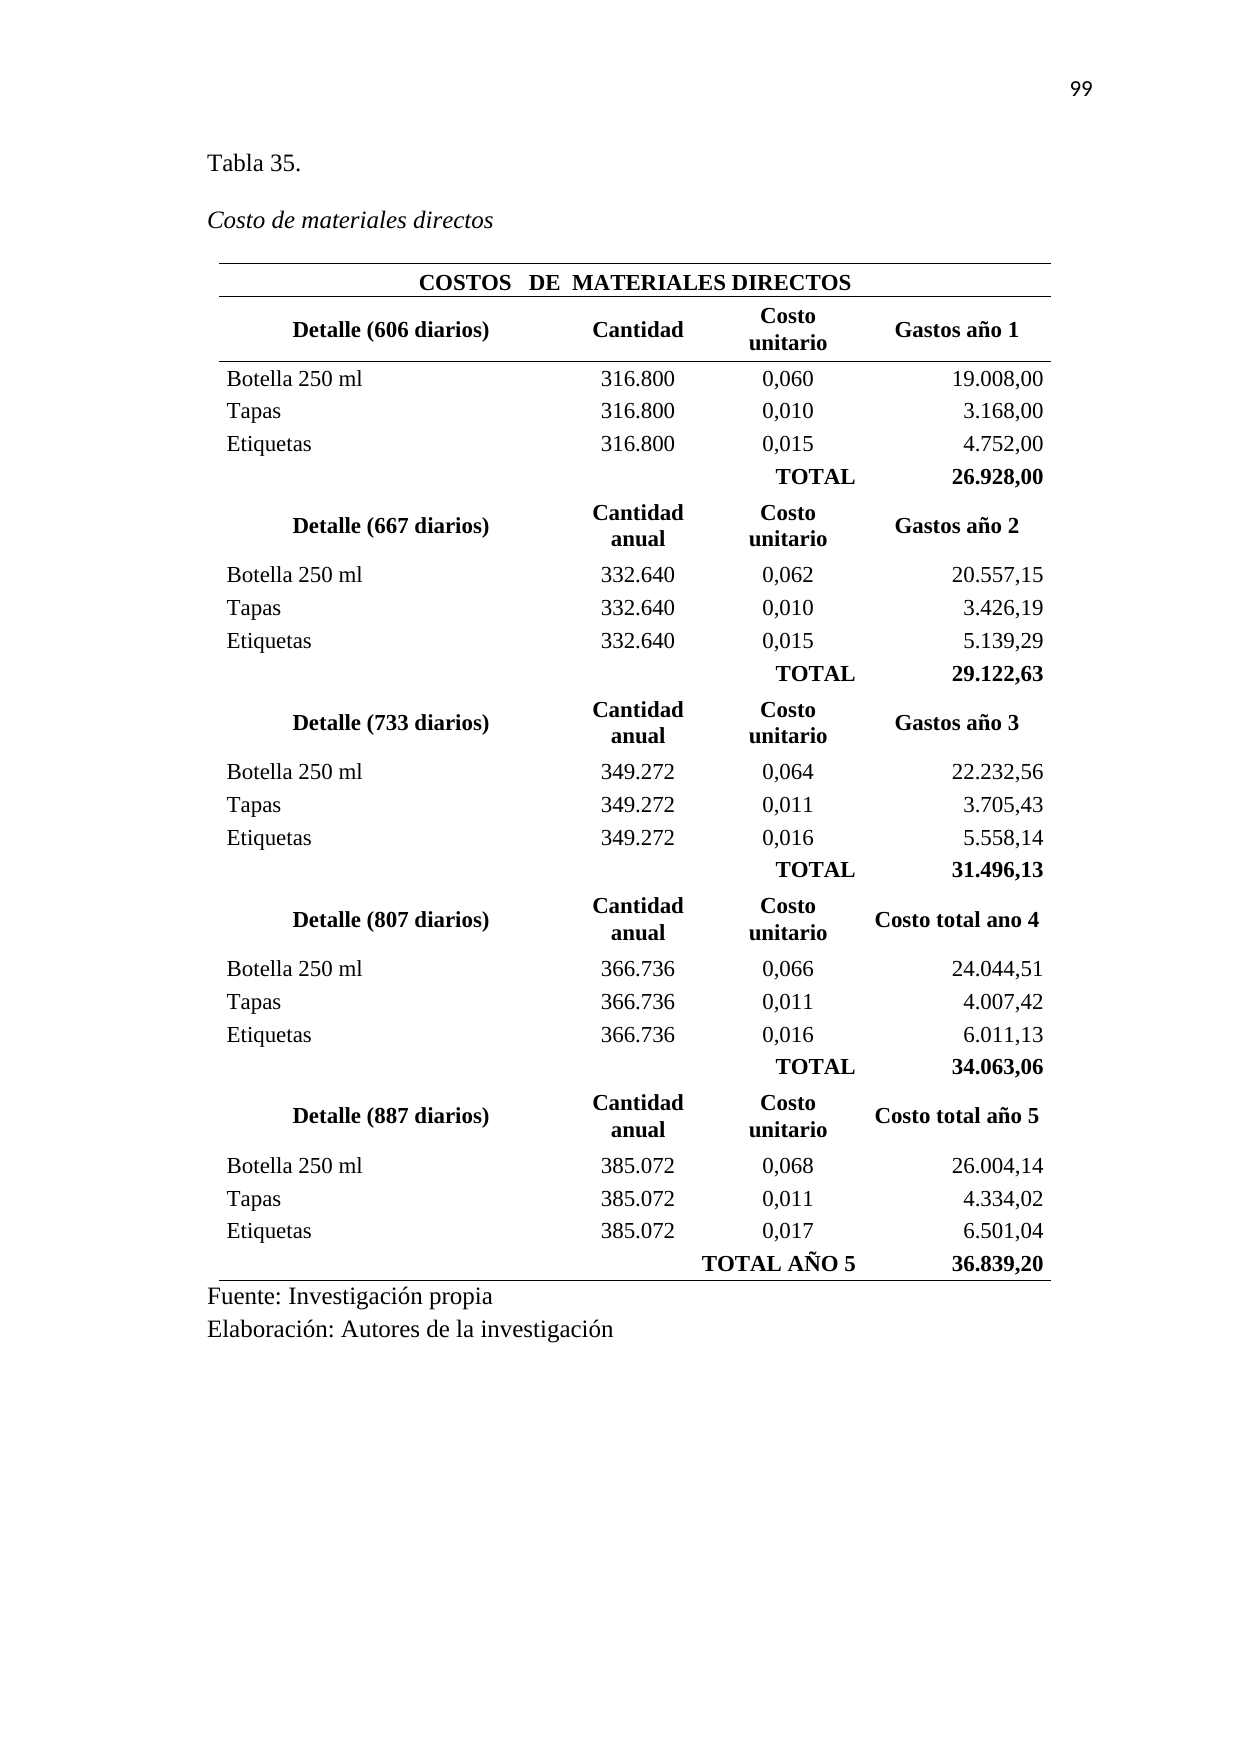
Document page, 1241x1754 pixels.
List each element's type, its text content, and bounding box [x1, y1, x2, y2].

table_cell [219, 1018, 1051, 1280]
text Tabla 35. [177, 148, 1092, 176]
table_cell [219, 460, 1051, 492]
text Costo de materiales directos [177, 205, 1092, 234]
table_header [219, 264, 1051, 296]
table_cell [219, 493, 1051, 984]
text Fuente: Investigación propia [177, 1281, 1092, 1310]
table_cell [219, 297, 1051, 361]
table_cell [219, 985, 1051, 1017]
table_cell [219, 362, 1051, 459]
text Elaboración: Autores de la investigación [177, 1314, 1092, 1343]
